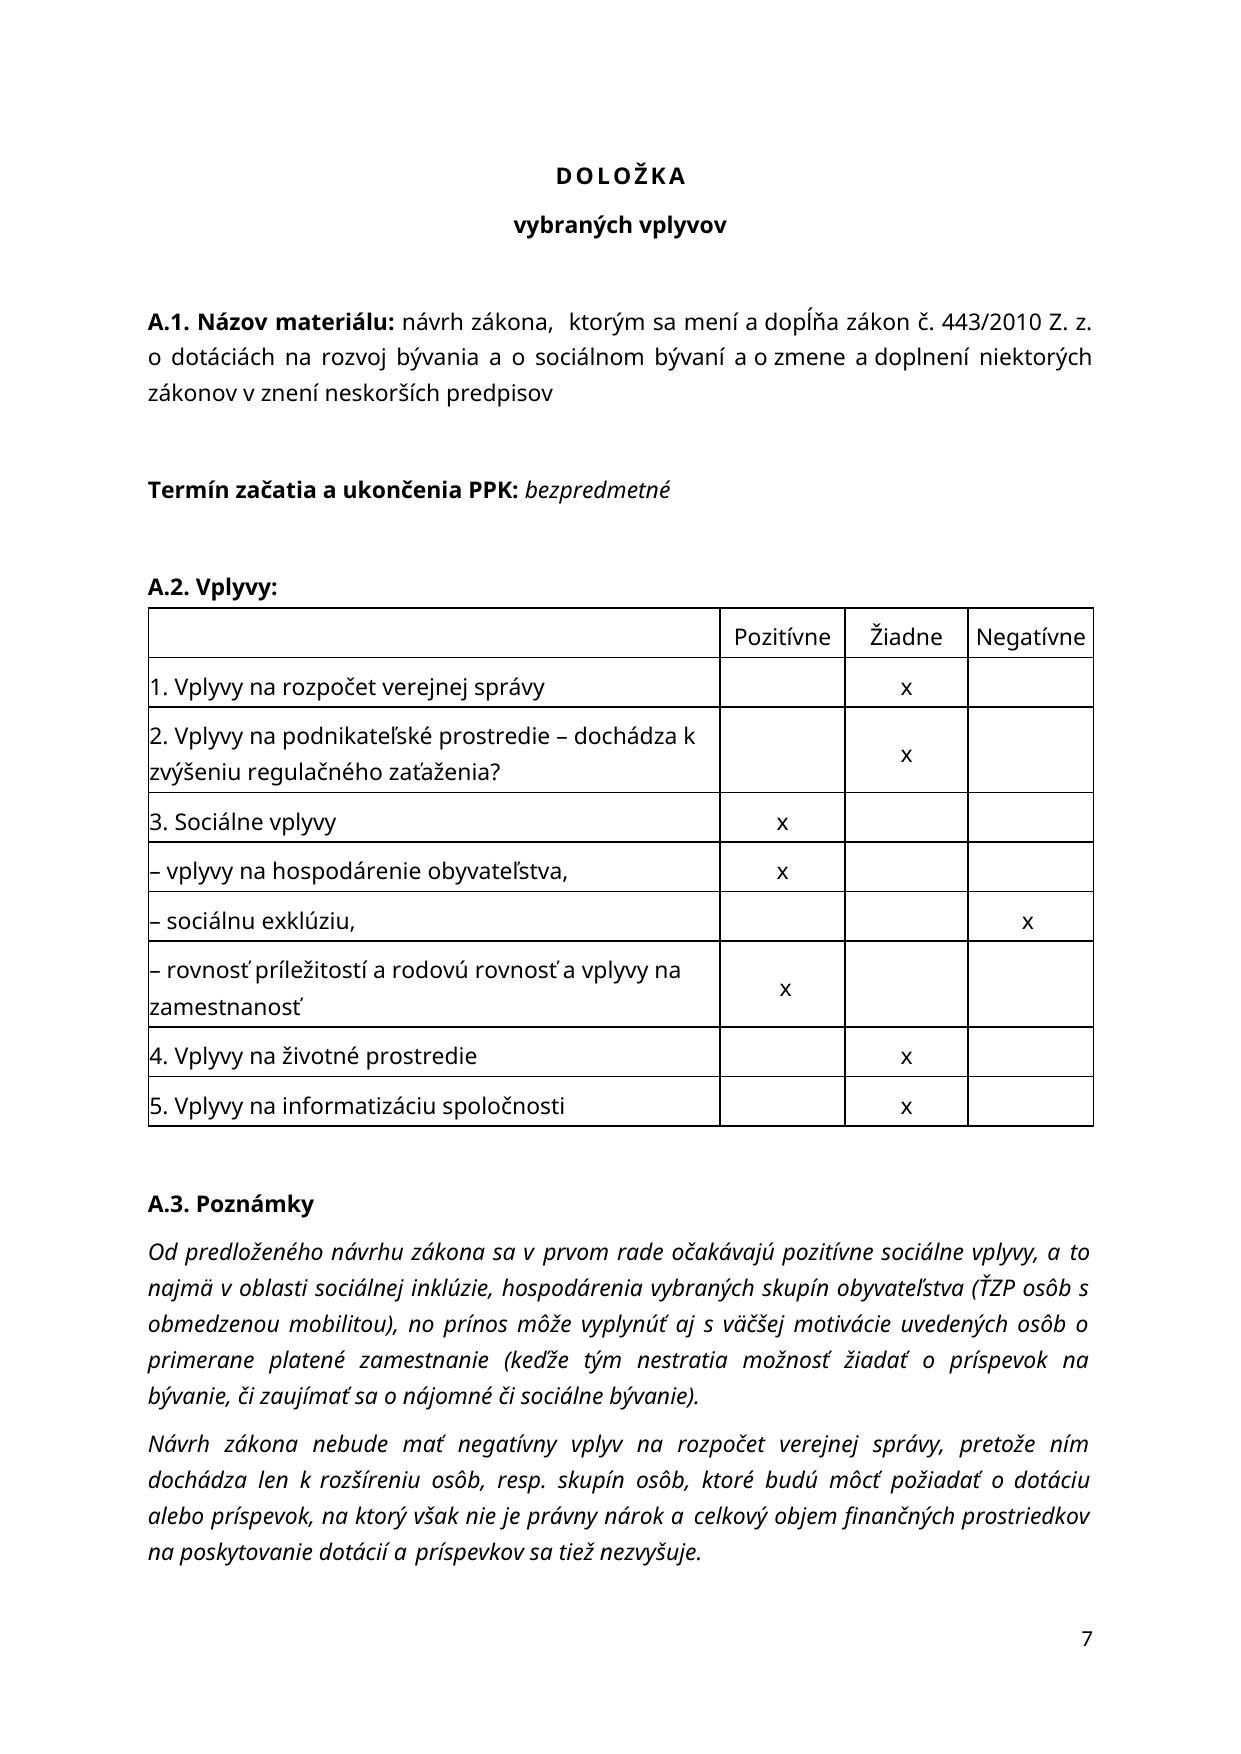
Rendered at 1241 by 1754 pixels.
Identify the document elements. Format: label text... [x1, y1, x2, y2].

table_cell [846, 843, 967, 891]
table_cell [721, 892, 844, 940]
table_cell – vplyvy na hospodárenie obyvateľstva, [149, 843, 719, 891]
table_cell [969, 1077, 1093, 1125]
table_cell x [721, 843, 844, 891]
text A.3. Poznámky [148, 1188, 1093, 1219]
text Doložka [148, 160, 1093, 191]
table_cell [969, 942, 1093, 1026]
table_cell x [721, 942, 844, 1026]
table_cell [969, 843, 1093, 891]
table_cell – rovnosť príležitostí a rodovú rovnosť a vplyvy na zamestnanosť [149, 942, 719, 1026]
text Od predloženého návrhu zákona sa v prvom rade očakávajú pozitívne sociálne vplyvy, a to najmä v oblasti sociálnej inklúzie, hospodárenia vybraných skupín obyvateľstva (ŤZP osôb s obmedzenou mobilitou), no prínos môže vyplynúť aj s väčšej motivácie uvedených osôb o primerane platené zamestnanie (keďže tým nestratia možnosť žiadať o príspevok na bývanie, či zaujímať sa o nájomné či sociálne bývanie). [148, 1236, 1093, 1411]
table_cell – sociálnu exklúziu, [149, 892, 719, 940]
table_header Žiadne [846, 609, 967, 657]
table_cell [969, 658, 1093, 706]
table_cell [969, 708, 1093, 792]
text A.1. Názov materiálu: návrh zákona, ktorým sa mení a dopĺňa zákon č. 443/2010 Z. z. o dotáciách na rozvoj bývania a o sociálnom bývaní a o zmene a doplnení niektorých zákonov v znení neskorších predpisov [148, 305, 1093, 408]
table_cell 2. Vplyvy na podnikateľské prostredie – dochádza k zvýšeniu regulačného zaťaženia? [149, 708, 719, 792]
table_cell x [846, 658, 967, 706]
table_cell 5. Vplyvy na informatizáciu spoločnosti [149, 1077, 719, 1125]
text Termín začatia a ukončenia PPK: bezpredmetné [148, 474, 1093, 505]
table_cell 1. Vplyvy na rozpočet verejnej správy [149, 658, 719, 706]
table_header [149, 609, 719, 657]
table_cell 3. Sociálne vplyvy [149, 793, 719, 841]
table_cell [846, 892, 967, 940]
table_cell [721, 708, 844, 792]
text A.2. Vplyvy: [148, 571, 1093, 602]
table_cell x [846, 708, 967, 792]
table_cell [721, 1028, 844, 1076]
text vybraných vplyvov [148, 208, 1093, 240]
table_cell x [846, 1077, 967, 1125]
table_cell x [721, 793, 844, 841]
table_cell [969, 1028, 1093, 1076]
table_cell x [969, 892, 1093, 940]
table_header Negatívne [969, 609, 1093, 657]
table_cell x [846, 1028, 967, 1076]
table_cell [721, 1077, 844, 1125]
table_header Pozitívne [721, 609, 844, 657]
table_cell 4. Vplyvy na životné prostredie [149, 1028, 719, 1076]
table_cell [846, 793, 967, 841]
table_cell [721, 658, 844, 706]
table_cell [846, 942, 967, 1026]
text Návrh zákona nebude mať negatívny vplyv na rozpočet verejnej správy, pretože ním dochádza len k rozšíreniu osôb, resp. skupín osôb, ktoré budú môcť požiadať o dotáciu alebo príspevok, na ktorý však nie je právny nárok a celkový objem finančných prostriedkov na poskytovanie dotácií a príspevkov sa tiež nezvyšuje. [148, 1428, 1093, 1567]
table_cell [969, 793, 1093, 841]
